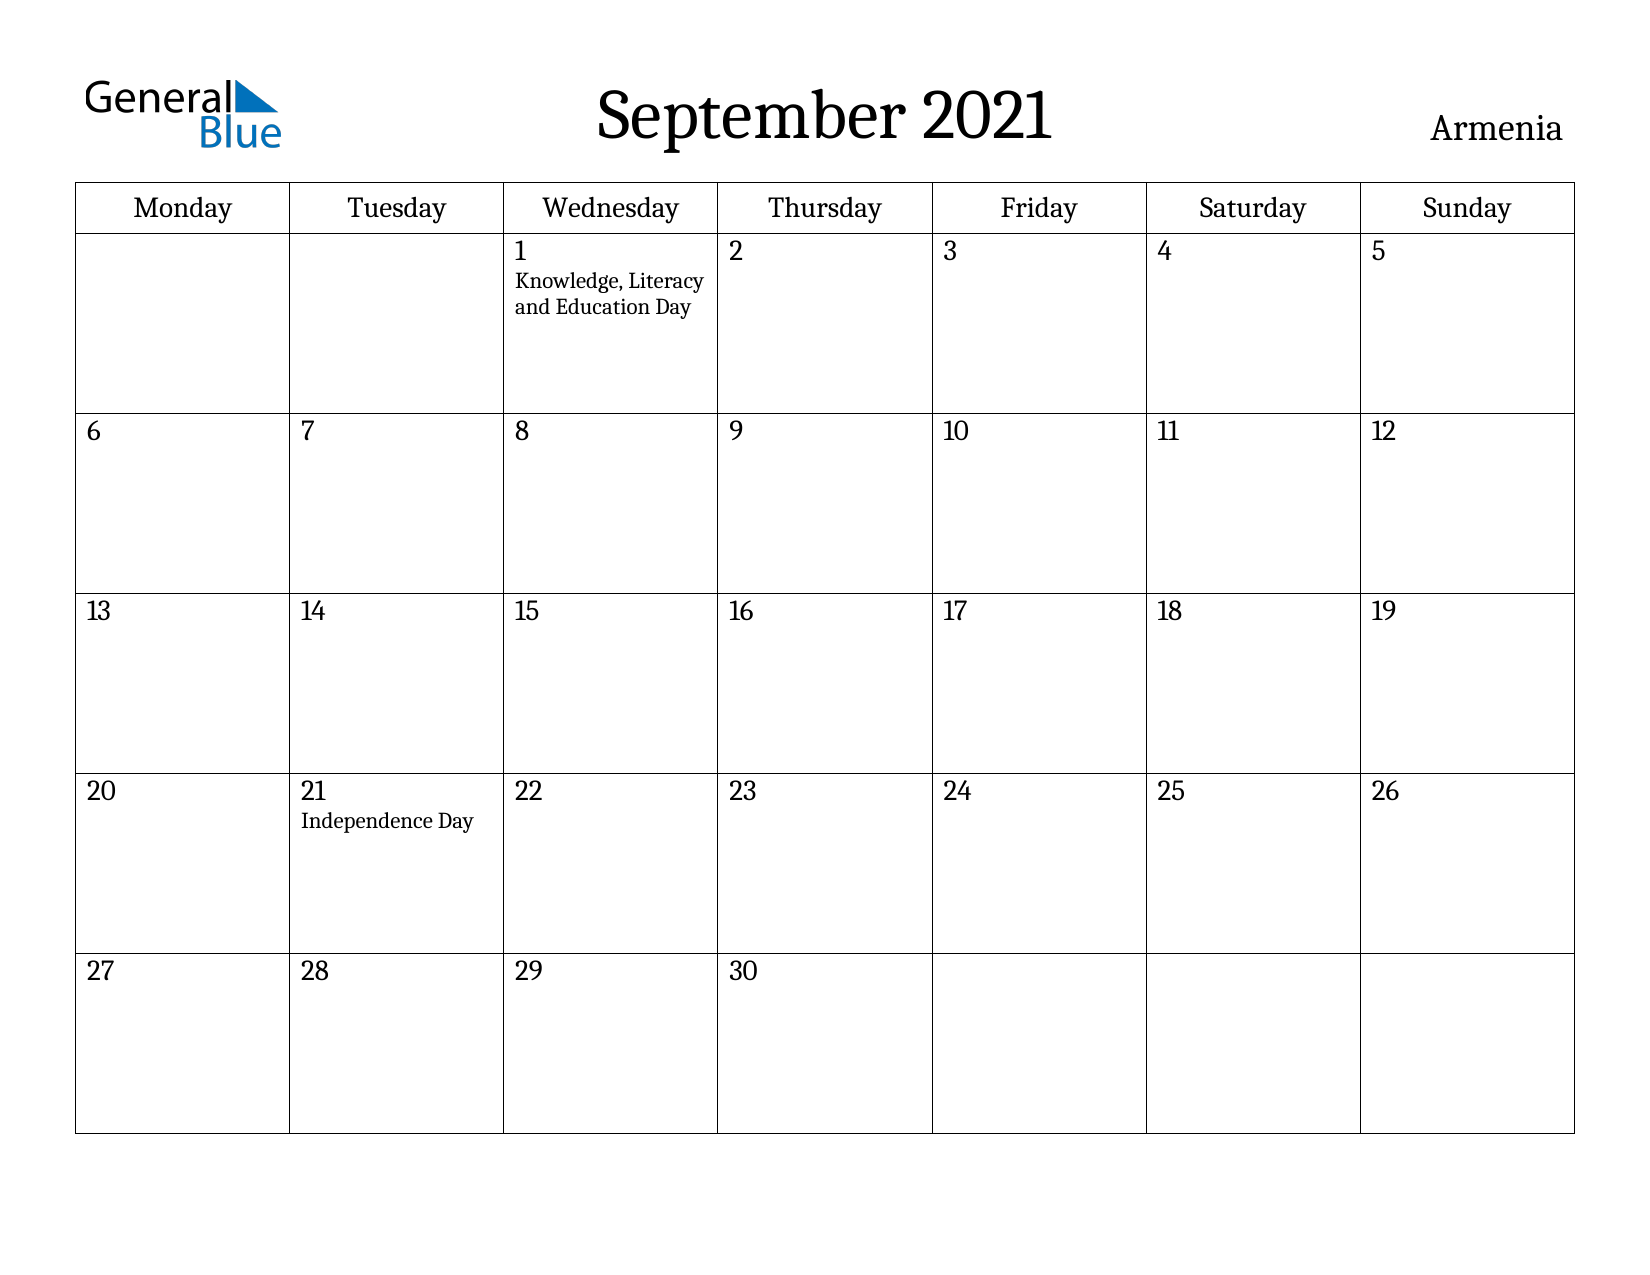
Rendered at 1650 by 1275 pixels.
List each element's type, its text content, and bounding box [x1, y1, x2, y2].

table_cell 29 [504, 954, 717, 987]
table_cell [1361, 627, 1574, 773]
table_cell [290, 988, 503, 1133]
table_cell [1147, 627, 1360, 773]
table_cell 30 [718, 954, 932, 987]
table_cell Friday [933, 183, 1146, 233]
table_cell [718, 808, 932, 953]
table_cell Knowledge, Literacy and Education Day [504, 267, 717, 413]
table_cell [504, 448, 717, 593]
table_cell [1361, 448, 1574, 593]
table_cell 7 [290, 414, 503, 447]
table_cell Thursday [718, 183, 932, 233]
table_cell 21 [290, 774, 503, 807]
table_cell [76, 267, 289, 413]
table_cell [933, 448, 1146, 593]
picture [86, 80, 281, 148]
table_cell [504, 627, 717, 773]
table_cell [76, 234, 289, 267]
table_cell Monday [76, 183, 289, 233]
table_cell 19 [1361, 594, 1574, 627]
table_cell 23 [718, 774, 932, 807]
table_cell [1361, 988, 1574, 1133]
table_cell 2 [718, 234, 932, 267]
table_cell [290, 448, 503, 593]
table_cell [1147, 448, 1360, 593]
table_cell [1147, 808, 1360, 953]
table_cell 1 [504, 234, 717, 267]
table_cell [1361, 808, 1574, 953]
table_cell 14 [290, 594, 503, 627]
table_cell [290, 234, 503, 267]
table_cell [933, 627, 1146, 773]
table_cell [76, 448, 289, 593]
table_cell 20 [76, 774, 289, 807]
table_header Armenia [1146, 75, 1574, 182]
table_cell 13 [76, 594, 289, 627]
table_cell [1147, 988, 1360, 1133]
table_cell [504, 808, 717, 953]
table_cell [76, 627, 289, 773]
table_cell 27 [76, 954, 289, 987]
table_cell 3 [933, 234, 1146, 267]
table_cell [933, 267, 1146, 413]
table_cell [933, 988, 1146, 1133]
table_cell 26 [1361, 774, 1574, 807]
table_cell 24 [933, 774, 1146, 807]
table_cell 15 [504, 594, 717, 627]
table_cell [1361, 267, 1574, 413]
table_cell [1361, 954, 1574, 987]
table_cell [718, 627, 932, 773]
table_cell 12 [1361, 414, 1574, 447]
table_cell 8 [504, 414, 717, 447]
table_cell 11 [1147, 414, 1360, 447]
table_cell 16 [718, 594, 932, 627]
table_cell Independence Day [290, 808, 503, 953]
table_cell [76, 808, 289, 953]
table_cell 18 [1147, 594, 1360, 627]
table_header September 2021 [504, 75, 1146, 182]
table_cell 9 [718, 414, 932, 447]
table_cell 17 [933, 594, 1146, 627]
table_cell [1147, 954, 1360, 987]
table_header [76, 75, 503, 182]
table_cell Saturday [1147, 183, 1360, 233]
table_cell 5 [1361, 234, 1574, 267]
table_cell [718, 267, 932, 413]
table_cell [290, 267, 503, 413]
table_cell Tuesday [290, 183, 503, 233]
table_cell 10 [933, 414, 1146, 447]
table_cell [1147, 267, 1360, 413]
table_cell [76, 988, 289, 1133]
table_cell Sunday [1361, 183, 1574, 233]
table_cell [290, 627, 503, 773]
table_cell 6 [76, 414, 289, 447]
table_cell 28 [290, 954, 503, 987]
table_cell [718, 988, 932, 1133]
table_cell [718, 448, 932, 593]
table_cell [504, 988, 717, 1133]
table_cell 25 [1147, 774, 1360, 807]
table_cell 22 [504, 774, 717, 807]
table_cell [933, 808, 1146, 953]
table_cell Wednesday [504, 183, 717, 233]
table_cell [933, 954, 1146, 987]
table_cell 4 [1147, 234, 1360, 267]
